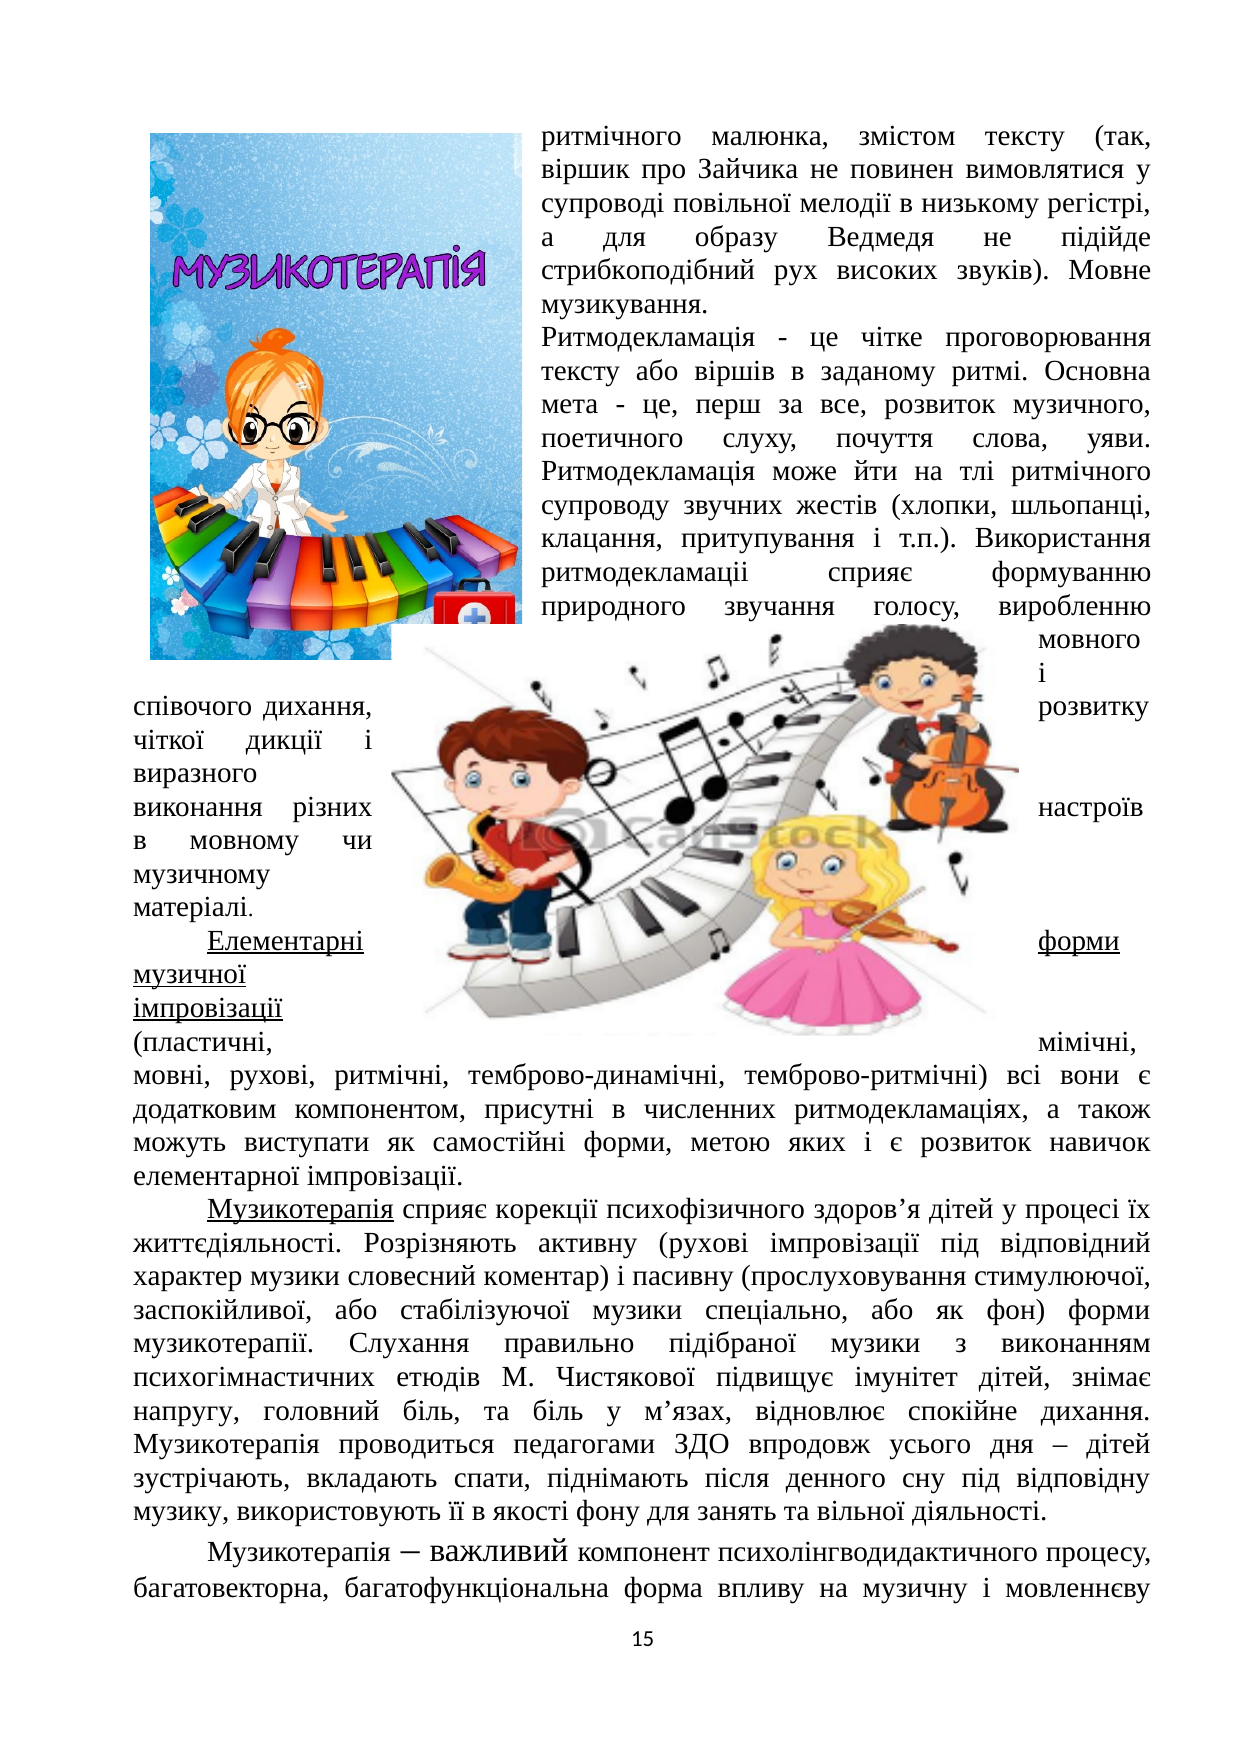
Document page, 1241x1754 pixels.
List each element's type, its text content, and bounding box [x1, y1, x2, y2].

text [133, 118, 1152, 319]
text Елементарні форми музичної імпровізації (пластичні, мімічні, мовні, рухові, ритмічні, темброво-динамічні, темброво-ритмічні) всі вони є додатковим компонентом, присутні в численних ритмодекламаціях, а також можуть виступати як самостійні форми, метою яких і є розвиток навичок елементарної імпровізації. [133, 923, 1152, 1191]
text Музикотерапія сприяє корекції психофізичного здоров’я дітей у процесі їх життєдіяльності. Розрізняють активну (рухові імпровізації під відповідний характер музики словесний коментар) і пасивну (прослуховування стимулюючої, заспокійливої, або стабілізуючої музики спеціально, або як фон) форми музикотерапії. Слухання правильно підібраної музики з виконанням психогімнастичних етюдів М. Чистякової підвищує імунітет дітей, знімає напругу, головний біль, та біль у м’язах, відновлює спокійне дихання. Музикотерапія проводиться педагогами ЗДО впродовж усього дня – дітей зустрічають, вкладають спати, піднімають після денного сну під відповідну музику, використовують її в якості фону для занять та вільної діяльності. [133, 1191, 1152, 1527]
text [133, 1527, 1152, 1603]
picture [391, 624, 1019, 1036]
text Ритмодекламація - це чітке проговорювання тексту або віршів в заданому ритмі. Основна мета - це, перш за все, розвиток музичного, поетичного слуху, почуття слова, уяви. Ритмодекламація може йти на тлі ритмічного супроводу звучних жестів (хлопки, шльопанці, клацання, притупування і т.п.). Використання ритмодекламаціі сприяє формуванню природного звучання голосу, виробленню мовного і співочого дихання, розвитку чіткої дикції і виразного виконання різних настроїв в мовному чи музичному матеріалі. [133, 319, 1152, 923]
